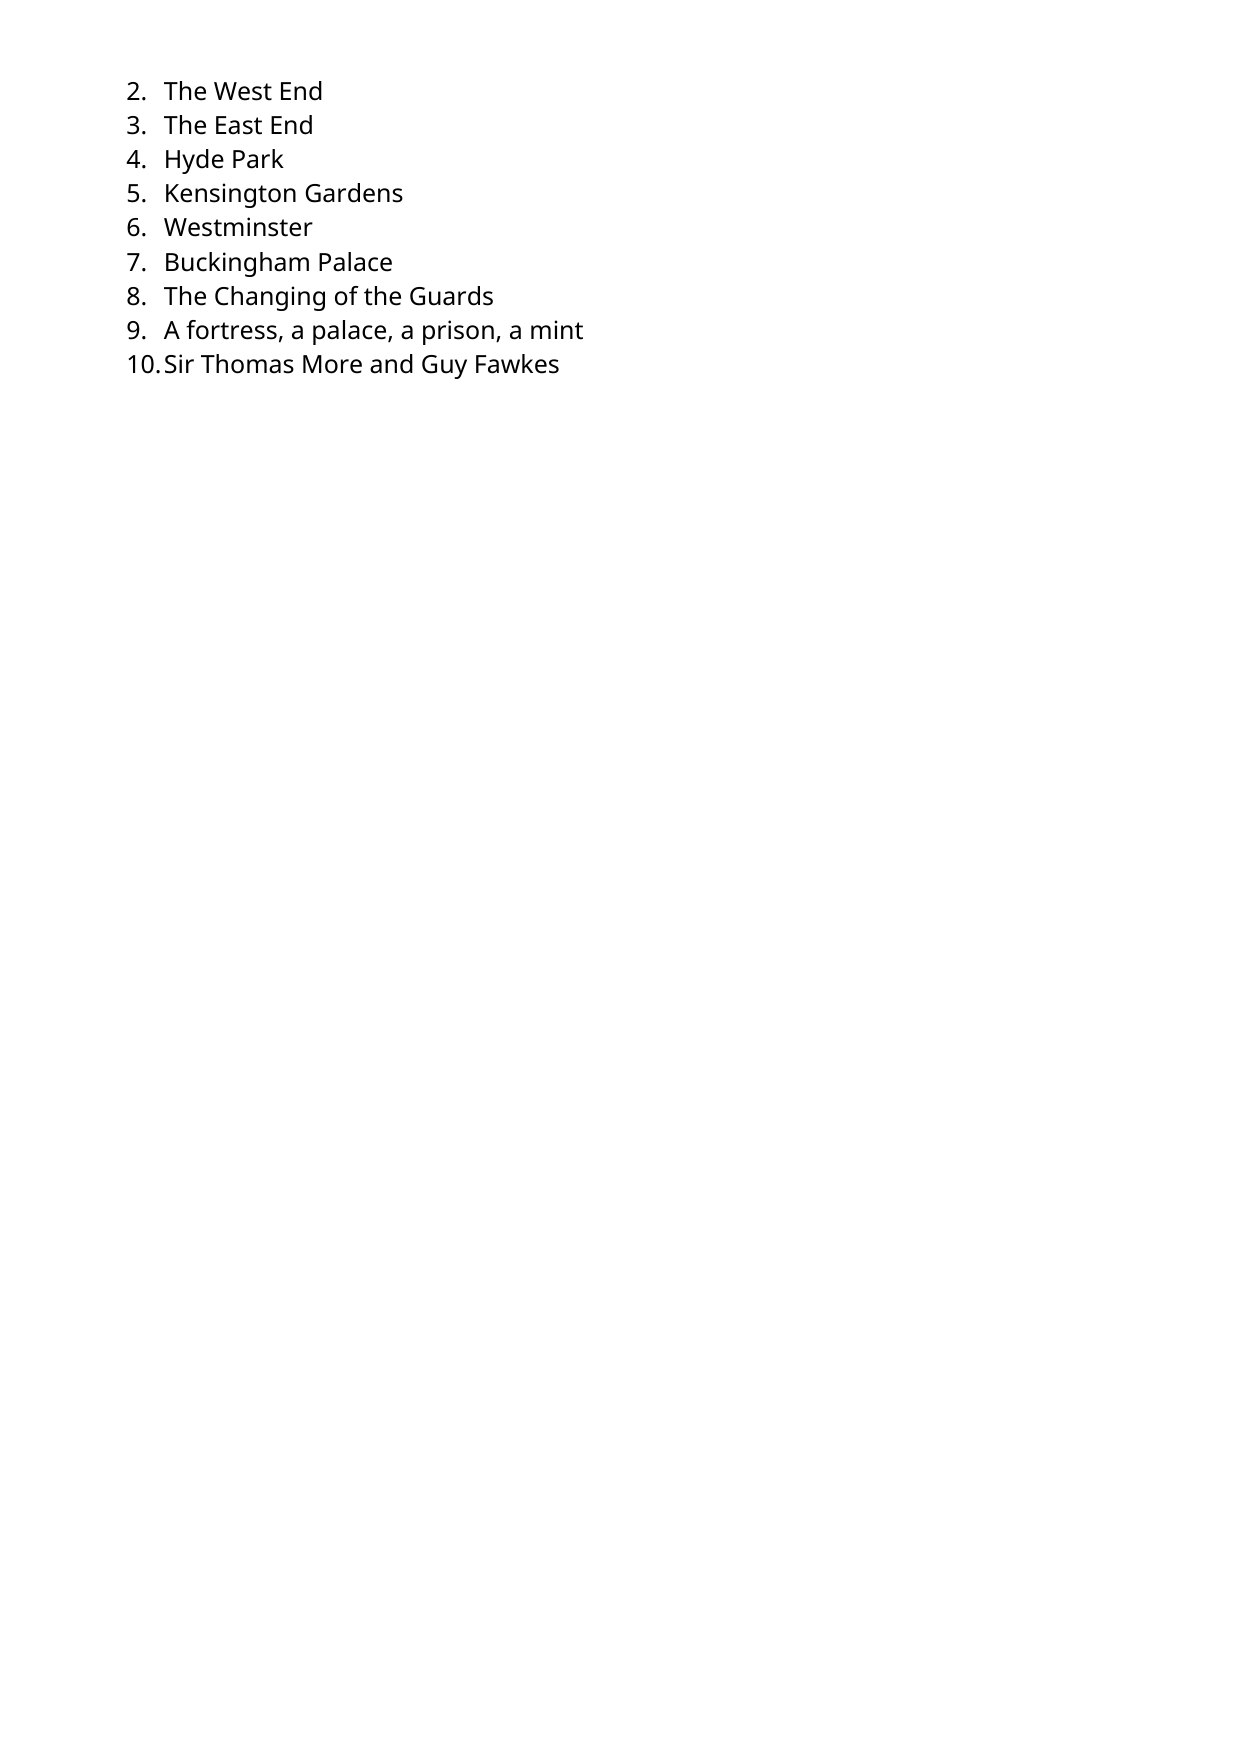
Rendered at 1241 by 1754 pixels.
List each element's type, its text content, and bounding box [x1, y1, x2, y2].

list A fortress, a palace, a prison, a mint [126, 312, 1122, 346]
list The West End [126, 74, 1122, 108]
list Sir Thomas More and Guy Fawkes [126, 346, 1122, 380]
list Kensington Gardens [126, 176, 1122, 210]
list Buckingham Palace [126, 244, 1122, 278]
list Westminster [126, 210, 1122, 244]
list The Changing of the Guards [126, 278, 1122, 312]
list The East End [126, 108, 1122, 142]
list Hyde Park [126, 142, 1122, 176]
